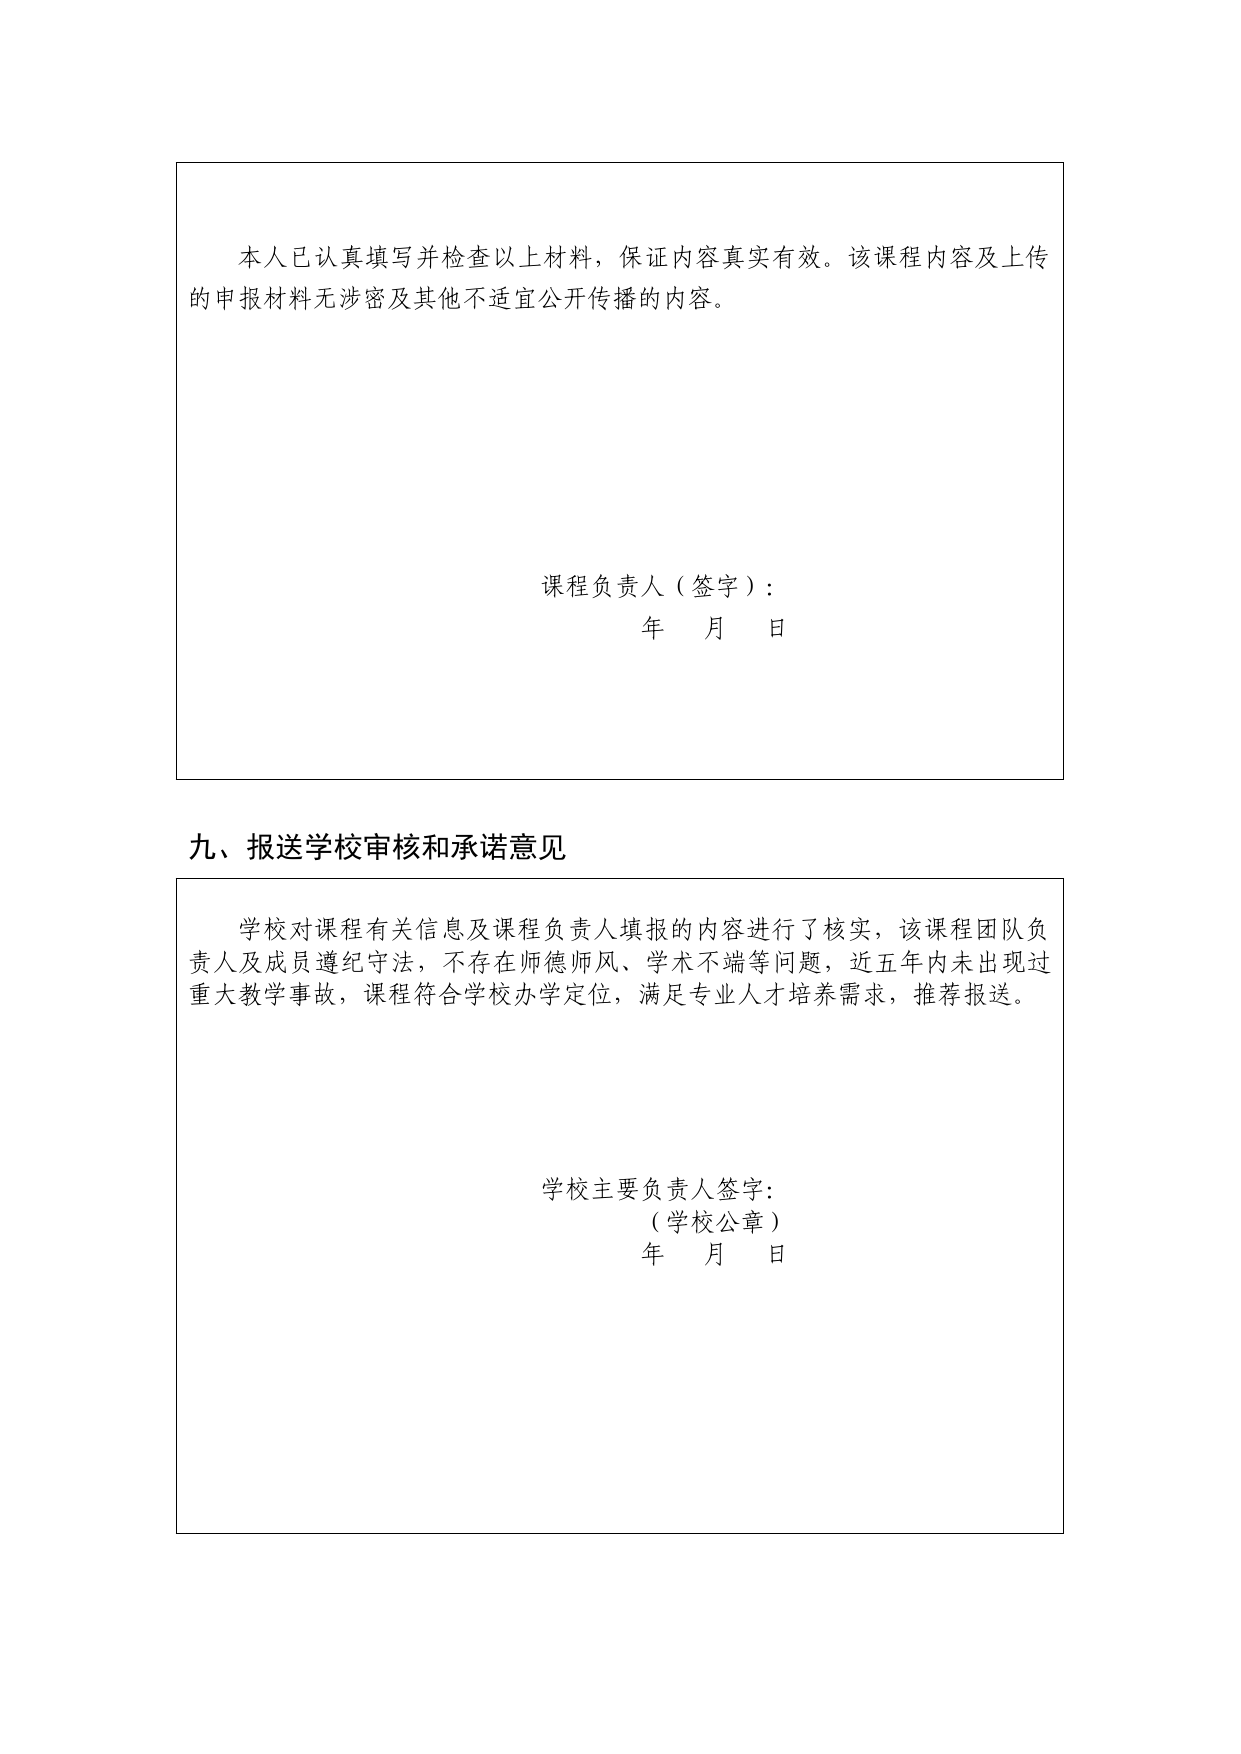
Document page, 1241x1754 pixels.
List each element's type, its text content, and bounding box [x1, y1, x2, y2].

list 九、报送学校审核和承诺意见 [187, 813, 1053, 878]
table_header 学校对课程有关信息及课程负责人填报的内容进行了核实，该课程团队负责人及成员遵纪守法，不存在师德师风、学术不端等问题，近五年内未出现过重大教学事故，课程符合学校办学定位，满足专业人才培养需求，推荐报送。 学校主要负责人签字： （学校公章） 年 月 日 [177, 879, 1063, 1533]
table_header 本人已认真填写并检查以上材料，保证内容真实有效。该课程内容及上传的申报材料无涉密及其他不适宜公开传播的内容。 课程负责人（签字）： 年 月 日 [177, 163, 1063, 779]
